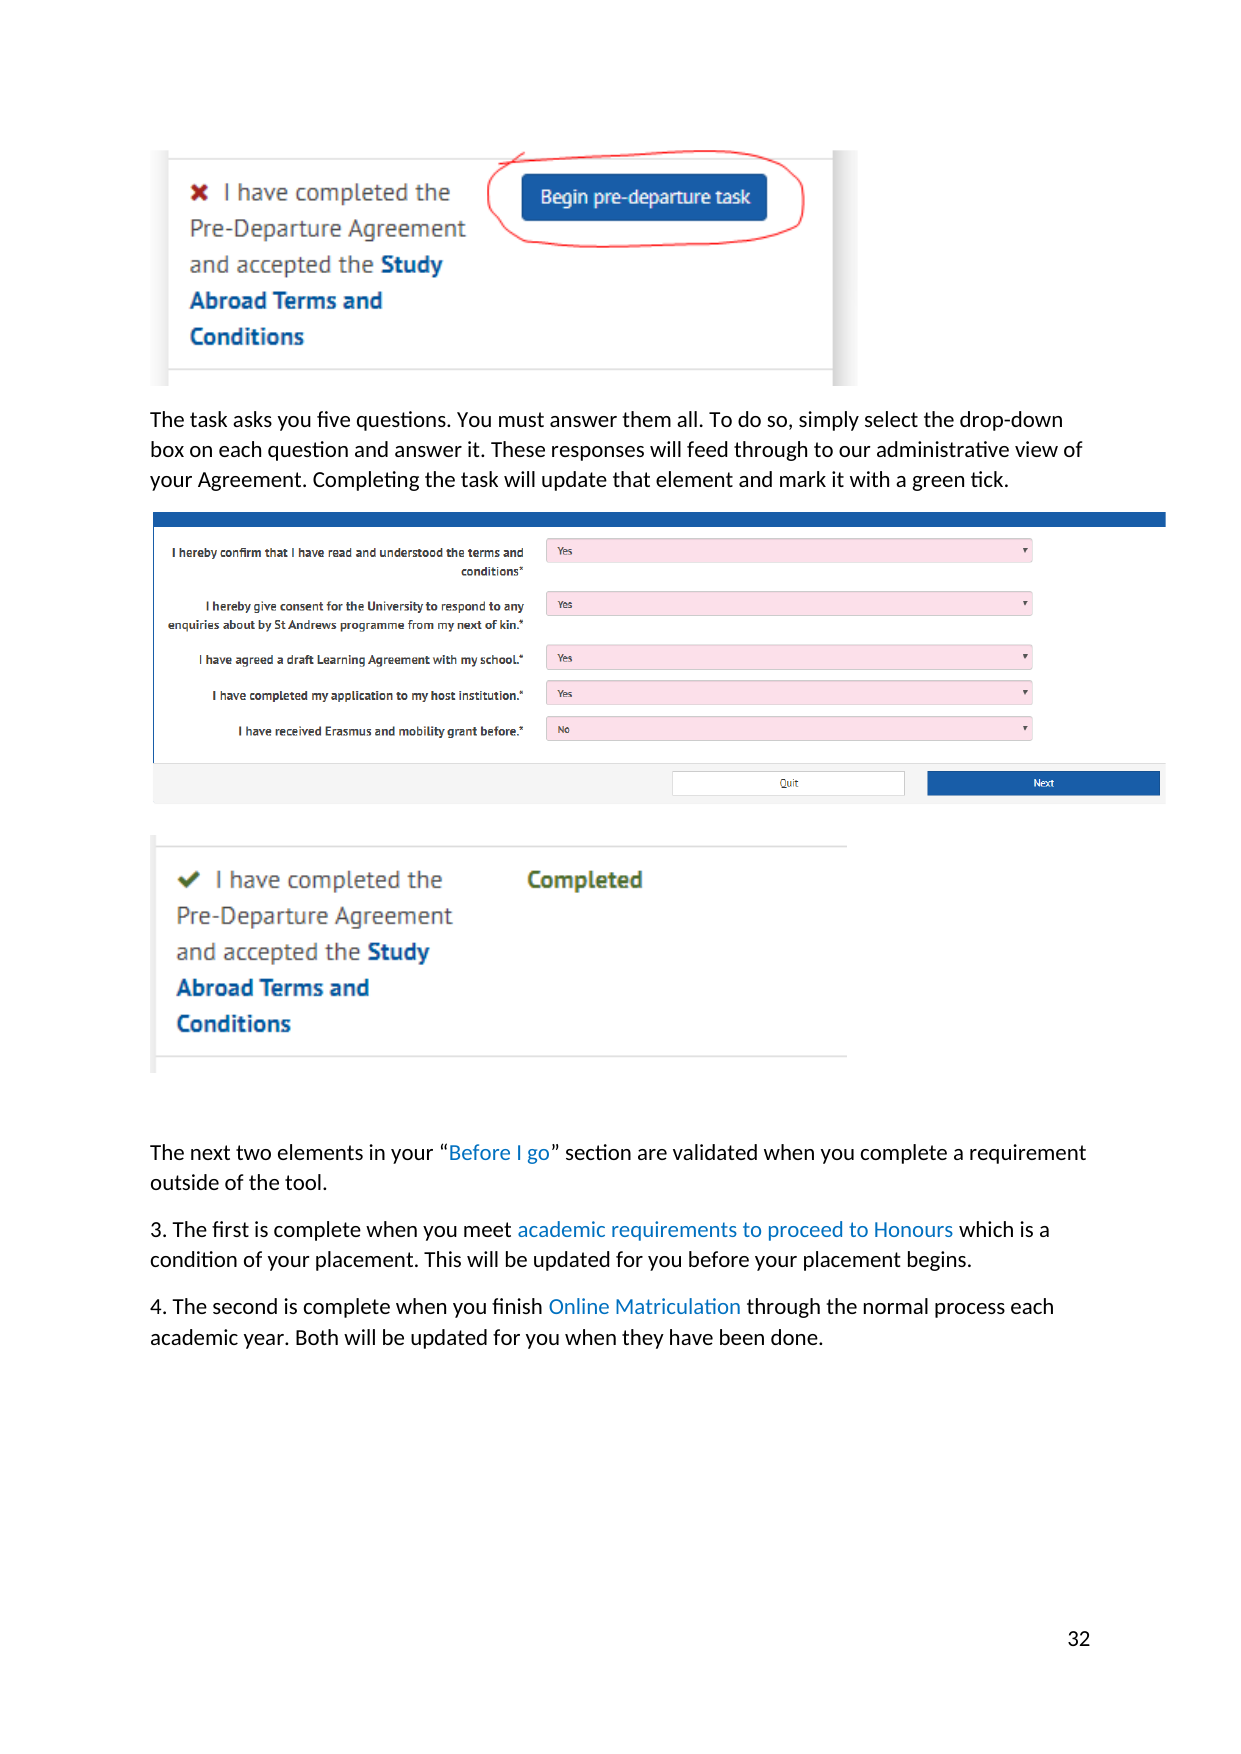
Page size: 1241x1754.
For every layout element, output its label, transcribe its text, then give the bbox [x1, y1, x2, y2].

picture [150, 150, 858, 386]
text 3. The first is complete when you meet academic requirements to proceed to Honours which is a condition of your placement. This will be updated for you before your placement begins. [150, 1215, 1090, 1274]
text The task asks you five questions. You must answer them all. To do so, simply select the drop-down box on each question and answer it. These responses will feed through to our administrative view of your Agreement. Completing the task will update that element and mark it with a green tick. [150, 405, 1090, 493]
picture [150, 512, 1166, 817]
text 4. The second is complete when you finish Online Matriculation through the normal process each academic year. Both will be updated for you when they have been done. [150, 1292, 1090, 1351]
text The next two elements in your “Before I go” section are validated when you complete a requirement outside of the tool. [150, 1138, 1090, 1197]
picture [150, 835, 847, 1073]
